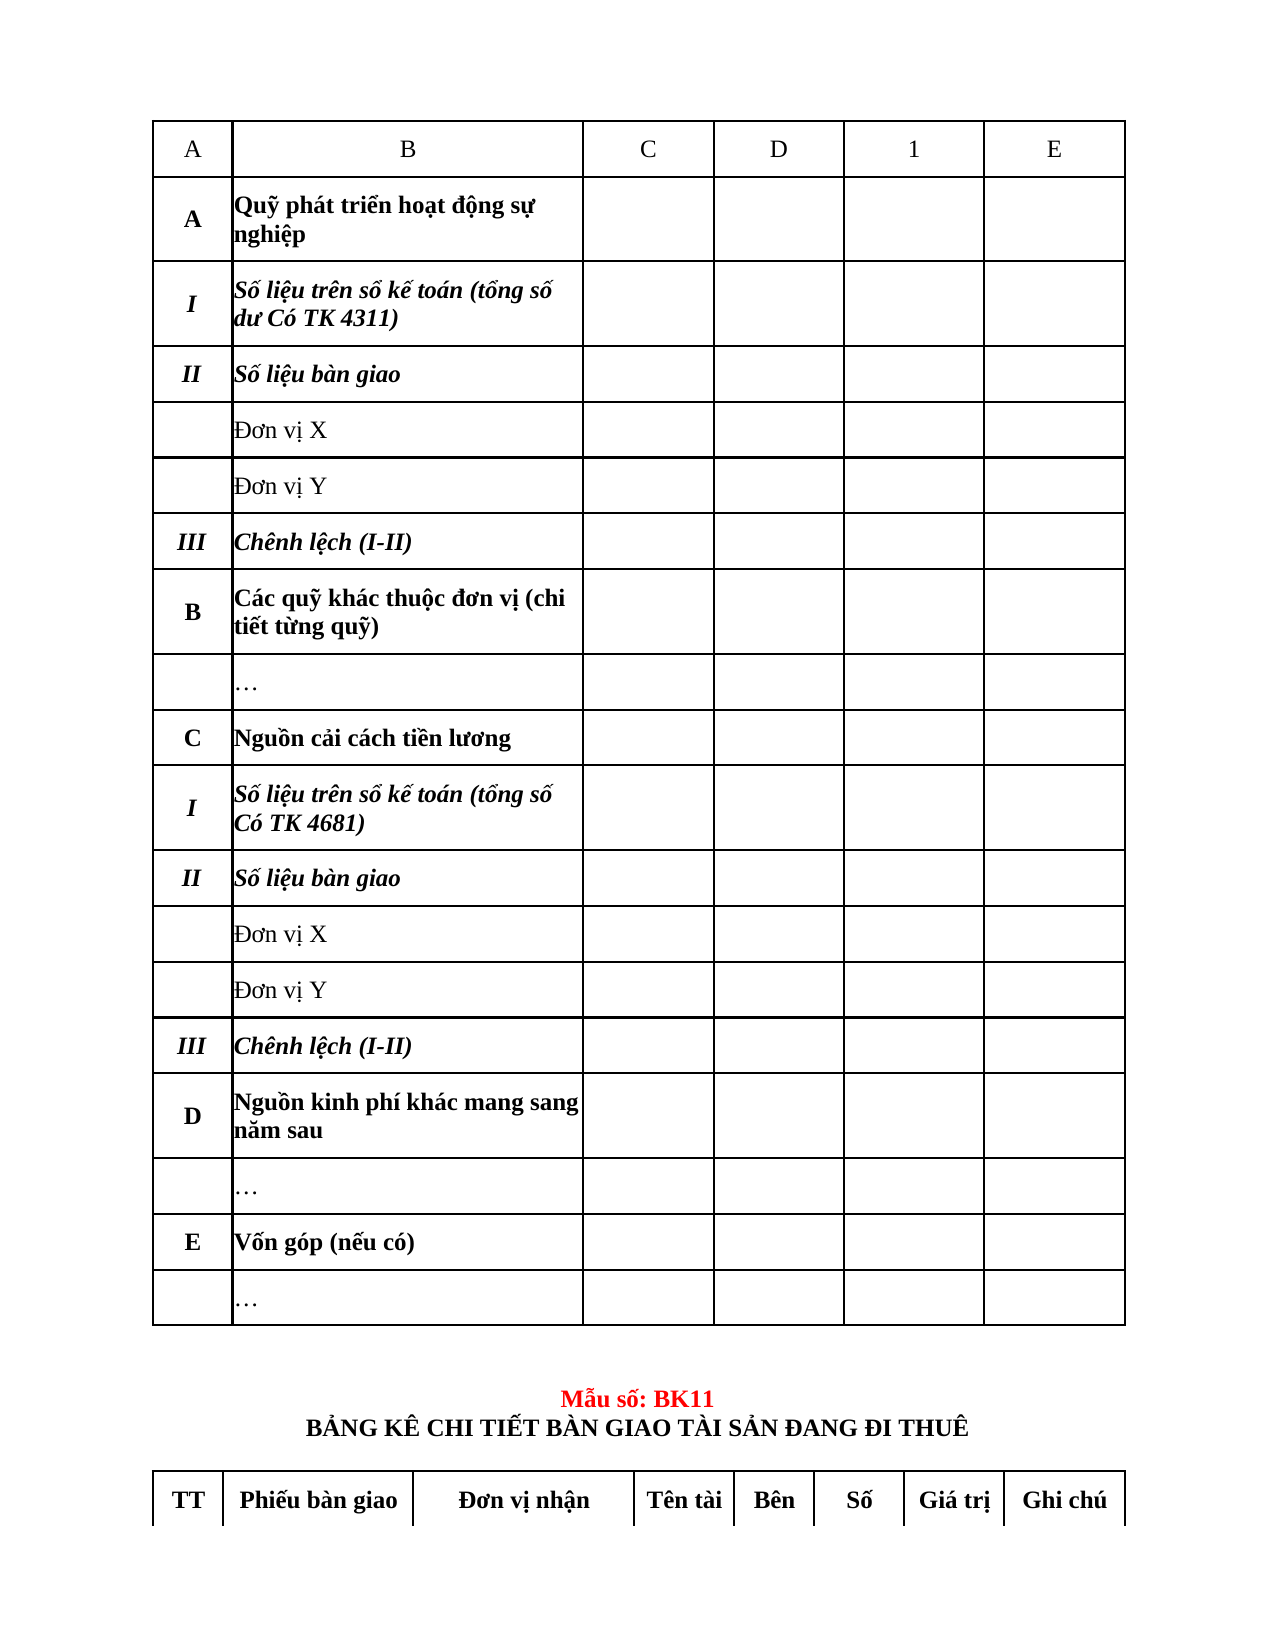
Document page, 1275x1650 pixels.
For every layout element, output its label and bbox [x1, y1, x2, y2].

table_header [150, 118, 1125, 1528]
